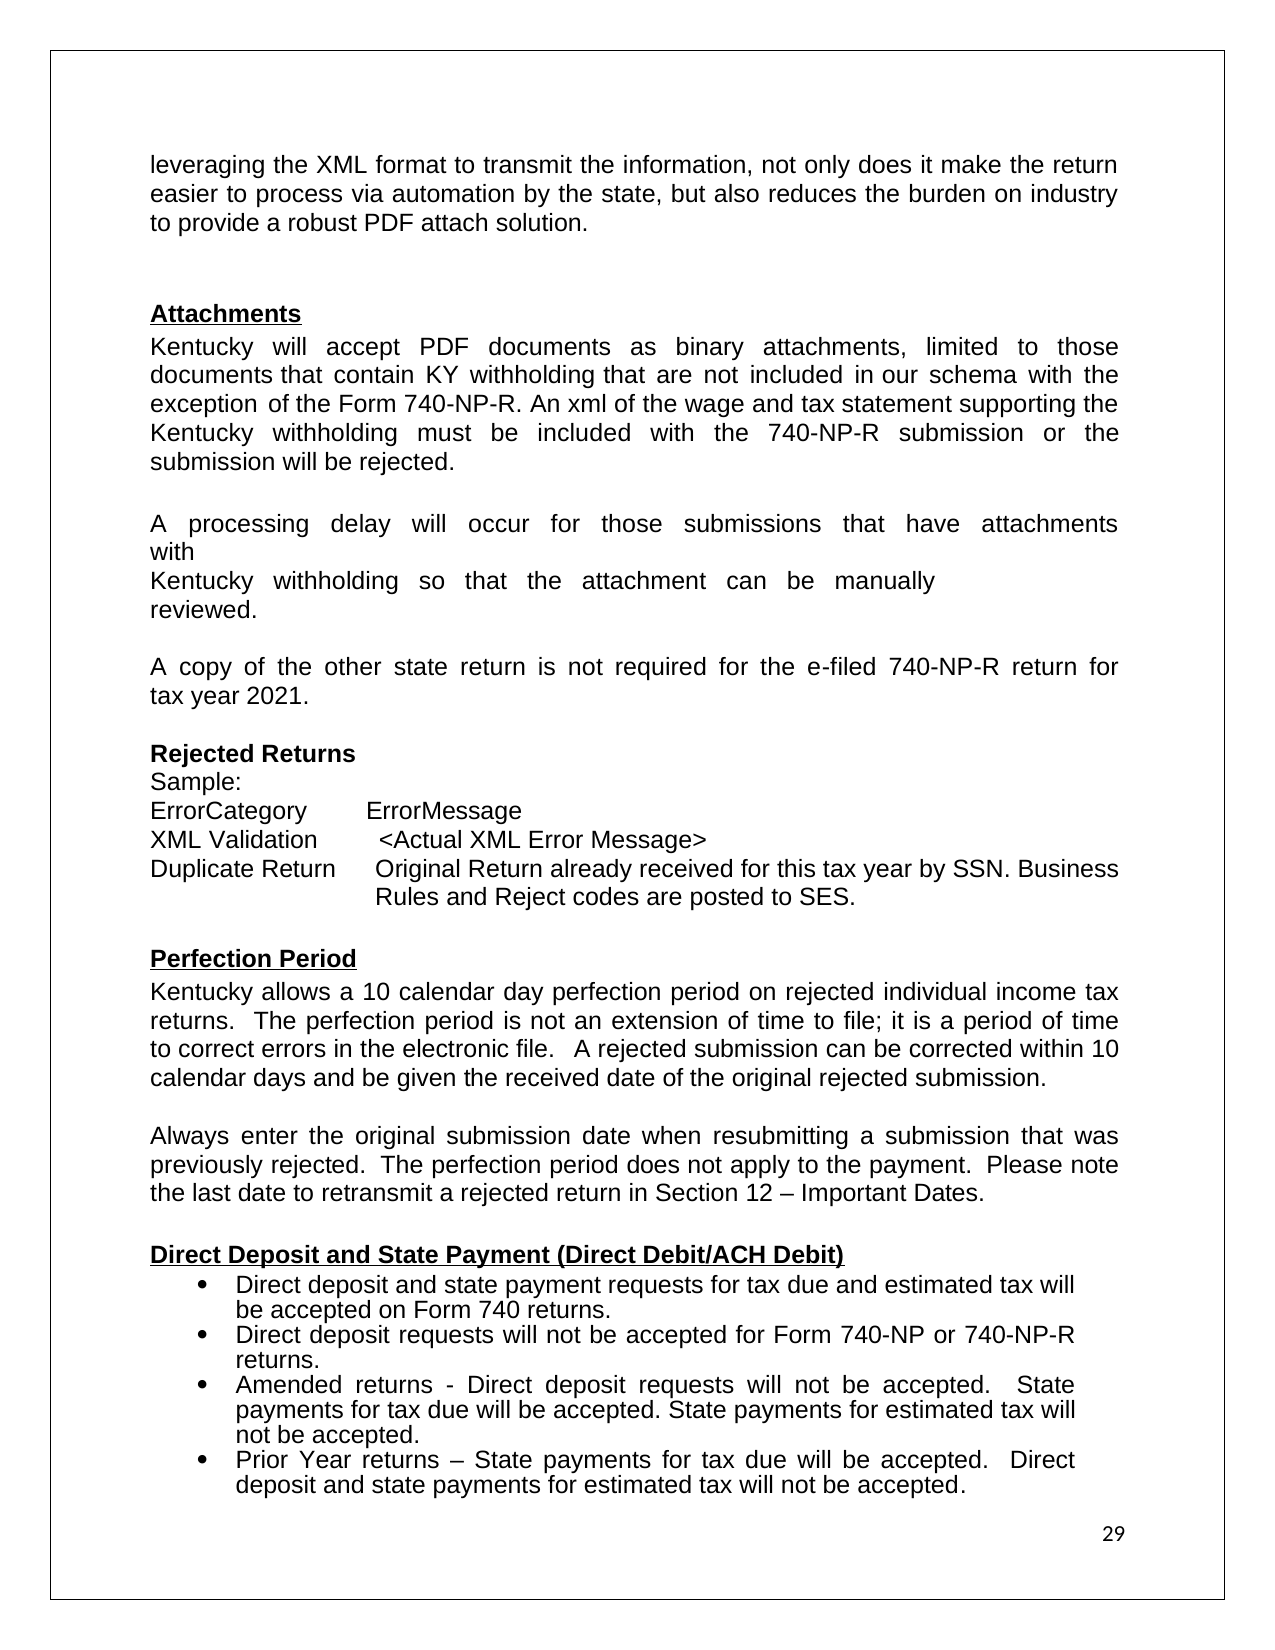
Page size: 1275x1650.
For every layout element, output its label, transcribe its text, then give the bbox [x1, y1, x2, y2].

list Amended returns - Direct deposit requests will not be accepted. State payments for tax due will be accepted. State payments for estimated tax will not be accepted. [198, 1373, 1077, 1448]
text Kentucky will accept PDF documents as binary attachments, limited to those documents that contain KY withholding that are not included in our schema with the exception of the Form 740-NP-R. An xml of the wage and tax statement supporting the Kentucky withholding must be included with the 740-NP-R submission or the submission will be rejected. [150, 332, 1119, 476]
list Prior Year returns – State payments for tax due will be accepted. Direct deposit and state payments for estimated tax will not be accepted. [198, 1448, 1077, 1498]
list Direct deposit and state payment requests for tax due and estimated tax will be accepted on Form 740 returns. [198, 1273, 1077, 1323]
subtitle Attachments [150, 299, 1125, 327]
subtitle Direct Deposit and State Payment (Direct Debit/ACH Debit) [150, 1240, 1125, 1269]
text Kentucky allows a 10 calendar day perfection period on rejected individual income tax returns. The perfection period is not an extension of time to file; it is a period of time to correct errors in the electronic file. A rejected submission can be corrected within 10 calendar days and be given the received date of the original rejected submission. [150, 977, 1119, 1092]
text Rejected Returns [150, 738, 1125, 767]
text A copy of the other state return is not required for the e-filed 740-NP-R return for tax year 2021. [150, 652, 1119, 710]
text Duplicate Return Original Return already received for this tax year by SSN. Business Rules and Reject codes are posted to SES. [150, 853, 1125, 911]
text Kentucky withholding so that the attachment can be manually reviewed. [150, 566, 935, 623]
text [150, 150, 1120, 236]
list Direct deposit requests will not be accepted for Form 740-NP or 740-NP-R returns. [198, 1323, 1077, 1373]
text Always enter the original submission date when resubmitting a submission that was previously rejected. The perfection period does not apply to the payment. Please note the last date to retransmit a rejected return in Section 12 – Important Dates. [150, 1121, 1119, 1207]
text ErrorCategory ErrorMessage [150, 796, 1125, 825]
subtitle Perfection Period [150, 944, 1125, 973]
text A processing delay will occur for those submissions that have attachments with [150, 508, 1118, 566]
text XML Validation <Actual XML Error Message> [150, 825, 1125, 853]
text Sample: [150, 767, 1125, 796]
